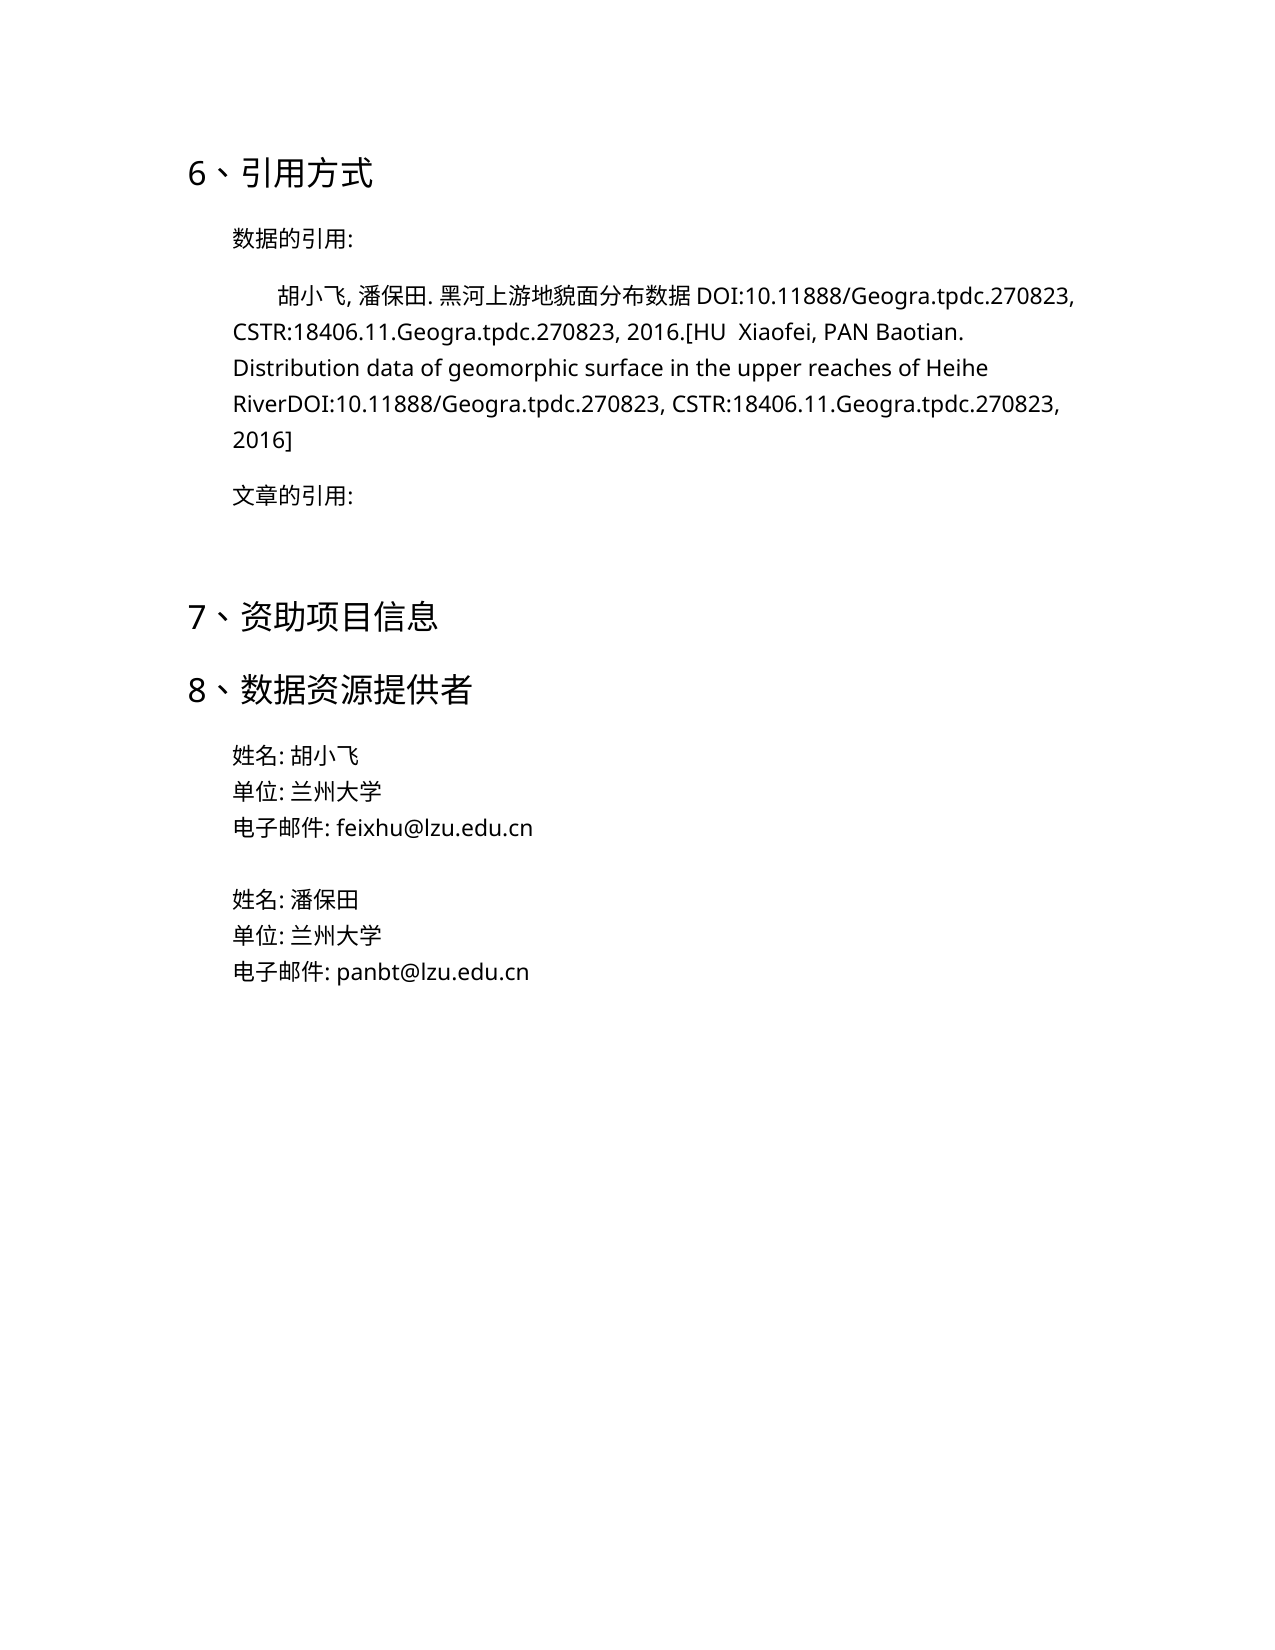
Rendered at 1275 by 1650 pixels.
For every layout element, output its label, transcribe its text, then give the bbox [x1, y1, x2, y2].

text 姓名: 胡小飞 单位: 兰州大学 电子邮件: feixhu@lzu.edu.cn 姓名: 潘保田 单位: 兰州大学 电子邮件: panbt@lzu.edu.cn [232, 740, 1087, 1059]
text 6、引用方式 [187, 150, 1087, 195]
text 7、资助项目信息 [187, 594, 1087, 639]
text 数据的引用: [232, 223, 1087, 254]
text 8、数据资源提供者 [187, 667, 1087, 712]
text 文章的引用: [232, 480, 1087, 512]
text 胡小飞, 潘保田. 黑河上游地貌面分布数据DOI:10.11888/Geogra.tpdc.270823, CSTR:18406.11.Geogra.tpdc.270823, 2016.[HU Xiaofei, PAN Baotian. Distribution data of geomorphic surface in the upper reaches of Heihe RiverDOI:10.11888/Geogra.tpdc.270823, CSTR:18406.11.Geogra.tpdc.270823, 2016] [232, 280, 1087, 455]
